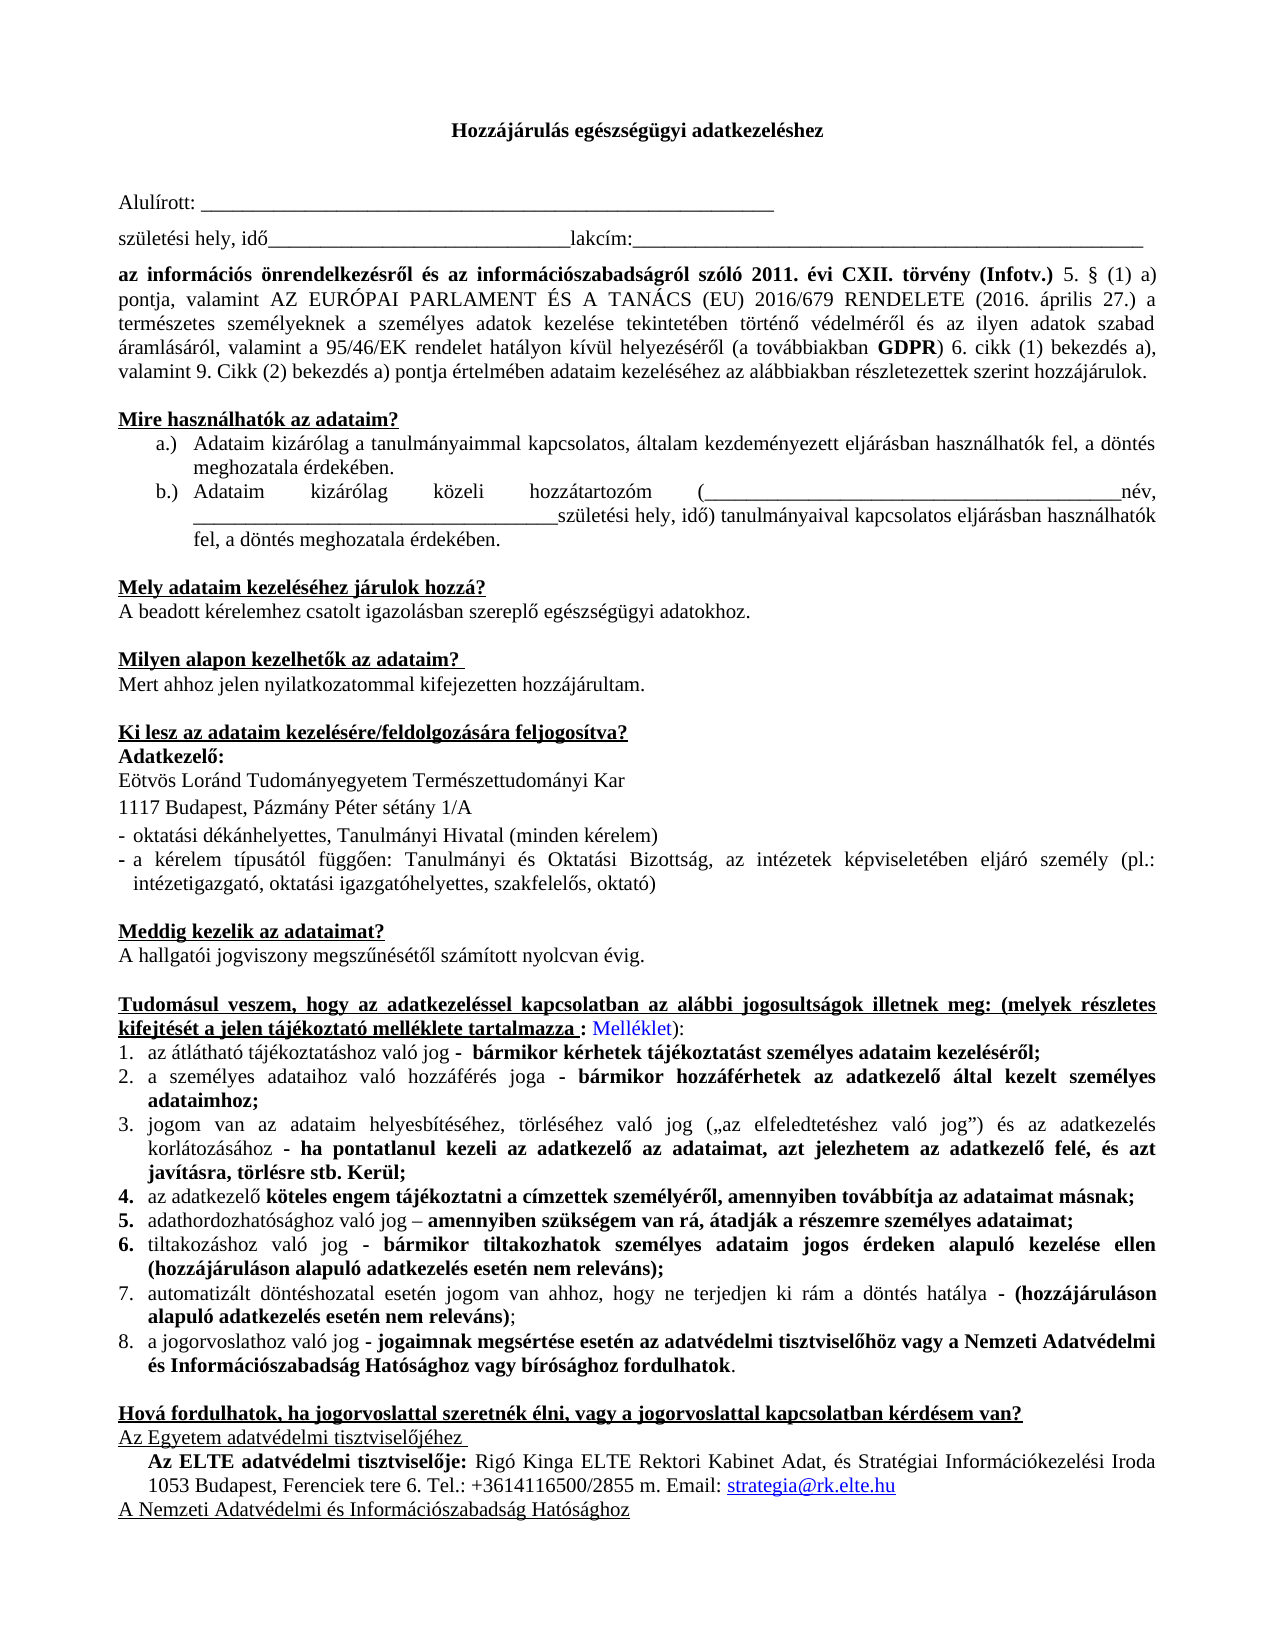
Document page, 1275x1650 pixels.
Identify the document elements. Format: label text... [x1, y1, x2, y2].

text Mely adataim kezeléséhez járulok hozzá? [118, 575, 1157, 599]
text Az Egyetem adatvédelmi tisztviselőjéhez [118, 1425, 1157, 1449]
list jogom van az adataim helyesbítéséhez, törléséhez való jog („az elfeledtetéshez való jog”) és az adatkezelés korlátozásához - ha pontatlanul kezeli az adatkezelő az adataimat, azt jelezhetem az adatkezelő felé, és azt javításra, törlésre stb. Kerül; [118, 1112, 1157, 1184]
text Tudomásul veszem, hogy az adatkezeléssel kapcsolatban az alábbi jogosultságok illetnek meg: (melyek részletes kifejtését a jelen tájékoztató melléklete tartalmazza : Melléklet): [118, 992, 1157, 1013]
list a kérelem típusától függően: Tanulmányi és Oktatási Bizottság, az intézetek képviseletében eljáró személy (pl.: intézetigazgató, oktatási igazgatóhelyettes, szakfelelős, oktató) [118, 847, 1157, 895]
text Hozzájárulás egészségügyi adatkezeléshez [118, 118, 1157, 142]
text A Nemzeti Adatvédelmi és Információszabadság Hatósághoz [118, 1497, 1157, 1521]
text Alulírott: _______________________________________________________ [118, 190, 1157, 214]
text A hallgatói jogviszony megszűnésétől számított nyolcvan évig. [118, 943, 1157, 967]
text Meddig kezelik az adataimat? [118, 919, 1157, 943]
text Az ELTE adatvédelmi tisztviselője: Rigó Kinga ELTE Rektori Kabinet Adat, és Stratégiai Információkezelési Iroda 1053 Budapest, Ferenciek tere 6. Tel.: +3614116500/2855 m. Email: strategia@rk.elte.hu [148, 1449, 1157, 1497]
text Ki lesz az adataim kezelésére/feldolgozására feljogosítva? [118, 719, 1157, 744]
text A beadott kérelemhez csatolt igazolásban szereplő egészségügyi adatokhoz. [118, 599, 1157, 623]
text Adatkezelő: [118, 744, 1157, 768]
text 1117 Budapest, Pázmány Péter sétány 1/A [118, 795, 1157, 819]
text Milyen alapon kezelhetők az adataim? [118, 647, 1157, 671]
list az adatkezelő köteles engem tájékoztatni a címzettek személyéről, amennyiben továbbítja az adataimat másnak; [118, 1184, 1157, 1208]
text Eötvös Loránd Tudományegyetem Természettudományi Kar [118, 768, 1157, 792]
list a személyes adataihoz való hozzáférés joga - bármikor hozzáférhetek az adatkezelő által kezelt személyes adataimhoz; [118, 1064, 1157, 1112]
text Mert ahhoz jelen nyilatkozatommal kifejezetten hozzájárultam. [118, 671, 1157, 696]
text az információs önrendelkezésről és az információszabadságról szóló 2011. évi CXII. törvény (Infotv.) 5. § (1) a) pontja, valamint AZ EURÓPAI PARLAMENT ÉS A TANÁCS (EU) 2016/679 RENDELETE (2016. április 27.) a természetes személyeknek a személyes adatok kezelése tekintetében történő védelméről és az ilyen adatok szabad áramlásáról, valamint a 95/46/EK rendelet hatályon kívül helyezéséről (a továbbiakban GDPR) 6. cikk (1) bekezdés a), valamint 9. Cikk (2) bekezdés a) pontja értelmében adataim kezeléséhez az alábbiakban részletezettek szerint hozzájárulok. [118, 262, 1157, 383]
text Hová fordulhatok, ha jogorvoslattal szeretnék élni, vagy a jogorvoslattal kapcsolatban kérdésem van? [118, 1401, 1157, 1425]
list automatizált döntéshozatal esetén jogom van ahhoz, hogy ne terjedjen ki rám a döntés hatálya - (hozzájáruláson alapuló adatkezelés esetén nem releváns); [118, 1280, 1157, 1328]
list Adataim kizárólag a tanulmányaimmal kapcsolatos, általam kezdeményezett eljárásban használhatók fel, a döntés meghozatala érdekében. [156, 431, 1157, 479]
list adathordozhatósághoz való jog – amennyiben szükségem van rá, átadják a részemre személyes adataimat; [118, 1208, 1157, 1232]
list a jogorvoslathoz való jog - jogaimnak megsértése esetén az adatvédelmi tisztviselőhöz vagy a Nemzeti Adatvédelmi és Információszabadság Hatósághoz vagy bírósághoz fordulhatok. [118, 1328, 1157, 1377]
text Mire használhatók az adataim? [118, 407, 1157, 431]
list tiltakozáshoz való jog - bármikor tiltakozhatok személyes adataim jogos érdeken alapuló kezelése ellen (hozzájáruláson alapuló adatkezelés esetén nem releváns); [118, 1232, 1157, 1280]
list Adataim kizárólag közeli hozzátartozóm (________________________________________név, ___________________________________születési hely, idő) tanulmányaival kapcsolatos eljárásban használhatók fel, a döntés meghozatala érdekében. [156, 479, 1157, 551]
text Tudomásul veszem, hogy az adatkezeléssel kapcsolatban az alábbi jogosultságok illetnek meg: (melyek részletes kifejtését a jelen tájékoztató melléklete tartalmazza : Melléklet): [118, 1014, 1157, 1040]
list az átlátható tájékoztatáshoz való jog - bármikor kérhetek tájékoztatást személyes adataim kezeléséről; [118, 1040, 1157, 1064]
text születési hely, idő_____________________________lakcím:_________________________________________________ [118, 226, 1157, 250]
list oktatási dékánhelyettes, Tanulmányi Hivatal (minden kérelem) [118, 823, 1157, 847]
